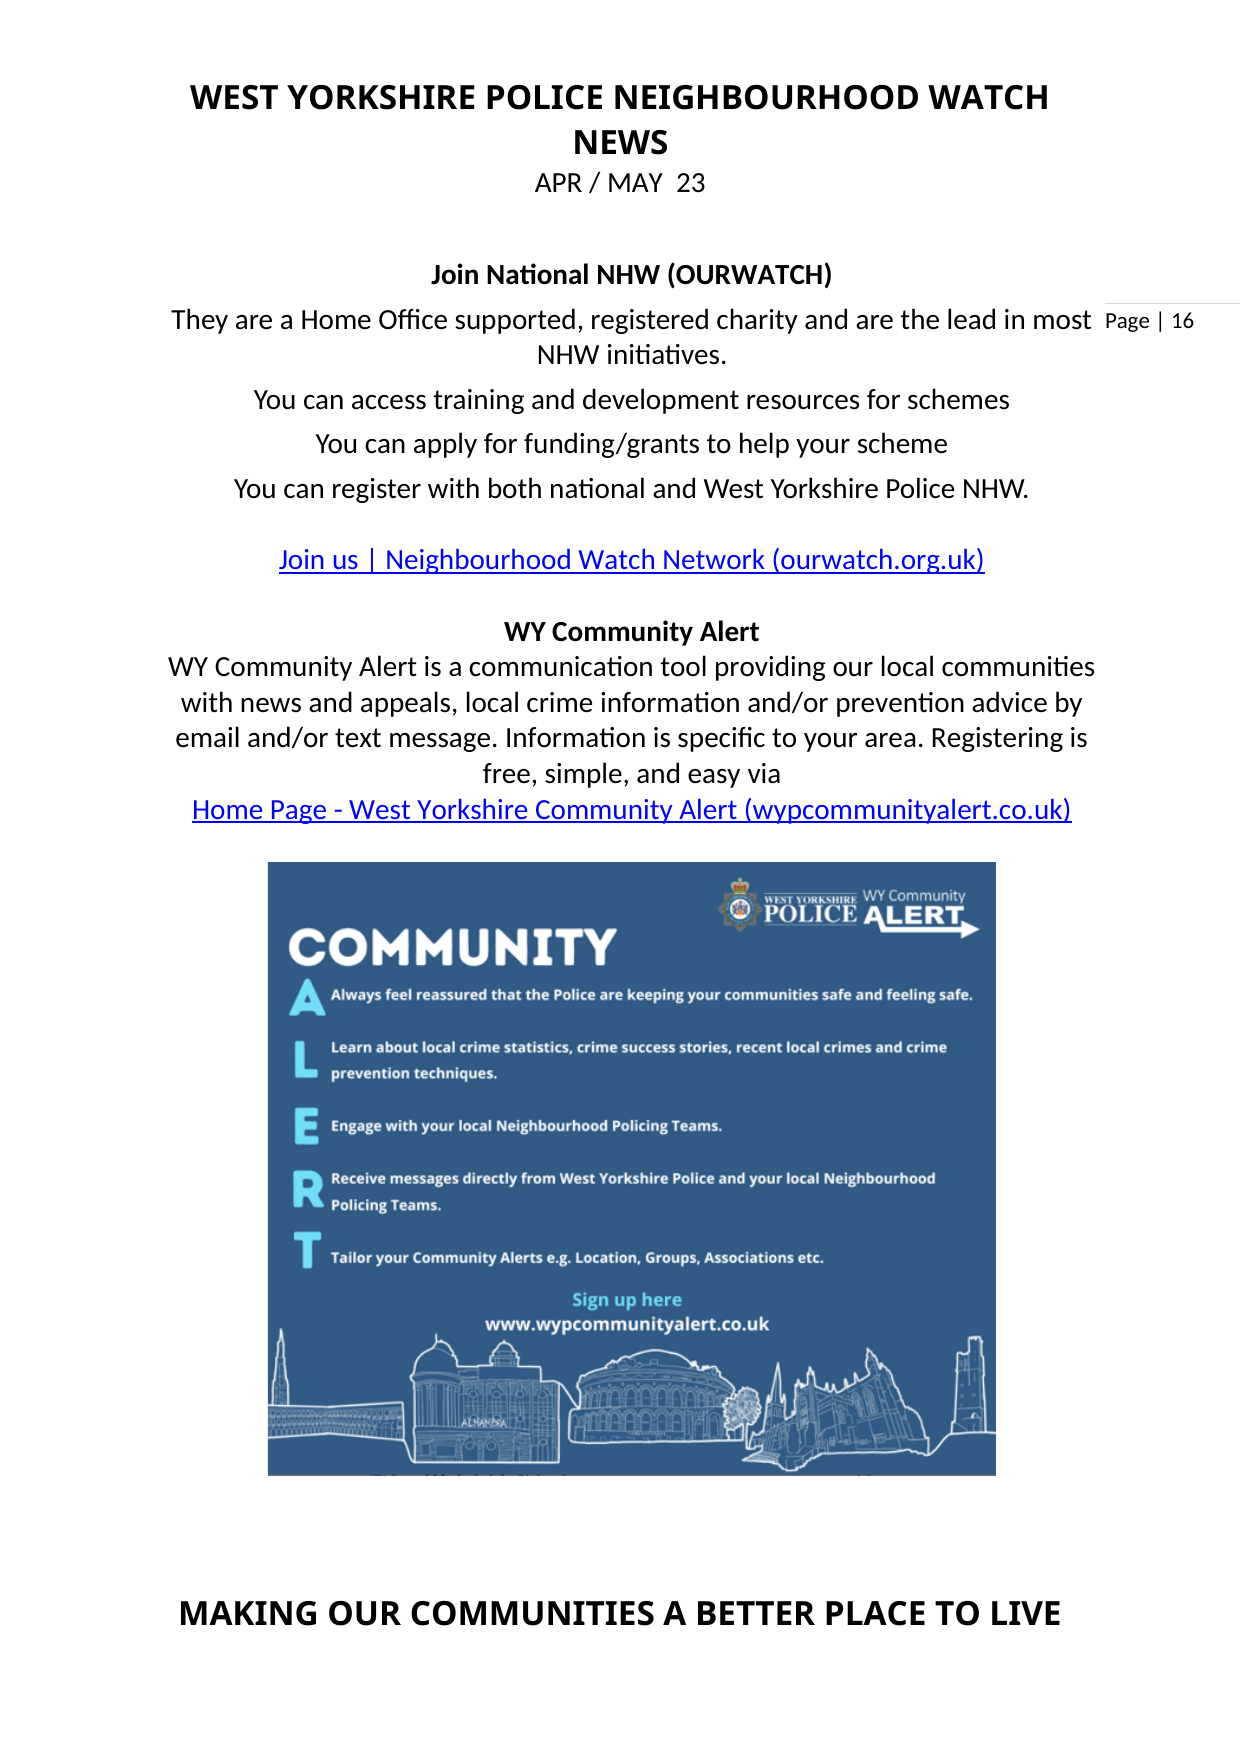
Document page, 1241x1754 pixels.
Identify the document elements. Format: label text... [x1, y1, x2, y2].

picture [267, 862, 996, 1476]
table_cell Join National NHW (OURWATCH) They are a Home Office supported, registered charity and are the lead in most NHW initiatives. You can access training and development resources for schemes You can apply for funding/grants to help your scheme You can register with both national and West Yorkshire Police NHW. Join us | Neighbourhood Watch Network (ourwatch.org.uk) WY Community Alert WY Community Alert is a communication tool providing our local communities with news and appeals, local crime information and/or prevention advice by email and/or text message. Information is specific to your area. Registering is free, simple, and easy via Home Page - West Yorkshire Community Alert (wypcommunityalert.co.uk) [150, 228, 1114, 1548]
